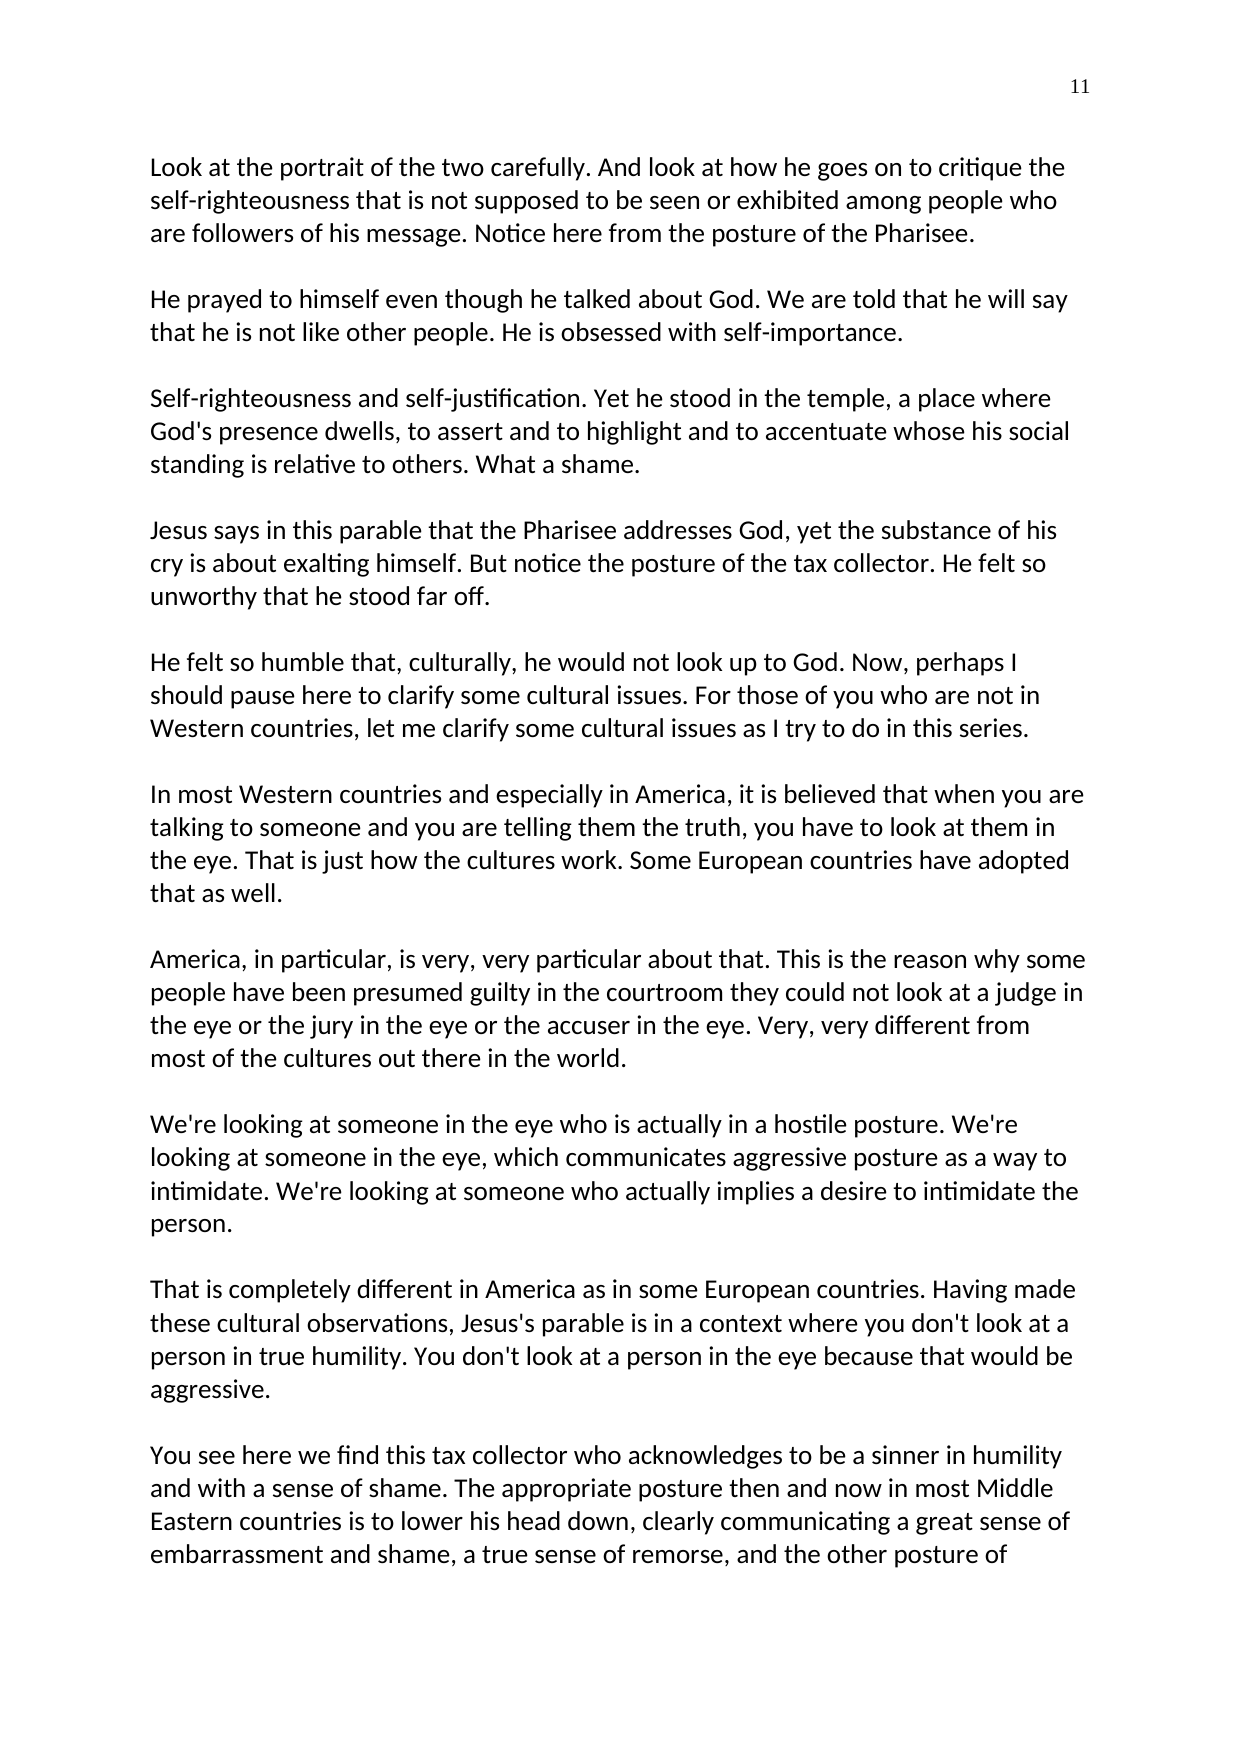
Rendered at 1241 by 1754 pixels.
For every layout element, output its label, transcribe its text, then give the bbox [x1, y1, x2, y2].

text Look at the portrait of the two carefully. And look at how he goes on to critique the self-righteousness that is not supposed to be seen or exhibited among people who are followers of his message. Notice here from the posture of the Pharisee. [150, 150, 1090, 249]
text In most Western countries and especially in America, it is believed that when you are talking to someone and you are telling them the truth, you have to look at them in the eye. That is just how the cultures work. Some European countries have adopted that as well. [150, 777, 1090, 909]
text Self-righteousness and self-justification. Yet he stood in the temple, a place where God's presence dwells, to assert and to highlight and to accentuate whose his social standing is relative to others. What a shame. [150, 381, 1090, 480]
text He felt so humble that, culturally, he would not look up to God. Now, perhaps I should pause here to clarify some cultural issues. For those of you who are not in Western countries, let me clarify some cultural issues as I try to do in this series. [150, 645, 1090, 744]
text Jesus says in this parable that the Pharisee addresses God, yet the substance of his cry is about exalting himself. But notice the posture of the tax collector. He felt so unworthy that he stood far off. [150, 513, 1090, 612]
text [150, 1438, 1090, 1570]
text He prayed to himself even though he talked about God. We are told that he will say that he is not like other people. He is obsessed with self-importance. [150, 282, 1090, 348]
text That is completely different in America as in some European countries. Having made these cultural observations, Jesus's parable is in a context where you don't look at a person in true humility. You don't look at a person in the eye because that would be aggressive. [150, 1273, 1090, 1405]
text America, in particular, is very, very particular about that. This is the reason why some people have been presumed guilty in the courtroom they could not look at a judge in the eye or the jury in the eye or the accuser in the eye. Very, very different from most of the cultures out there in the world. [150, 942, 1090, 1074]
text We're looking at someone in the eye who is actually in a hostile posture. We're looking at someone in the eye, which communicates aggressive posture as a way to intimidate. We're looking at someone who actually implies a desire to intimidate the person. [150, 1108, 1090, 1240]
